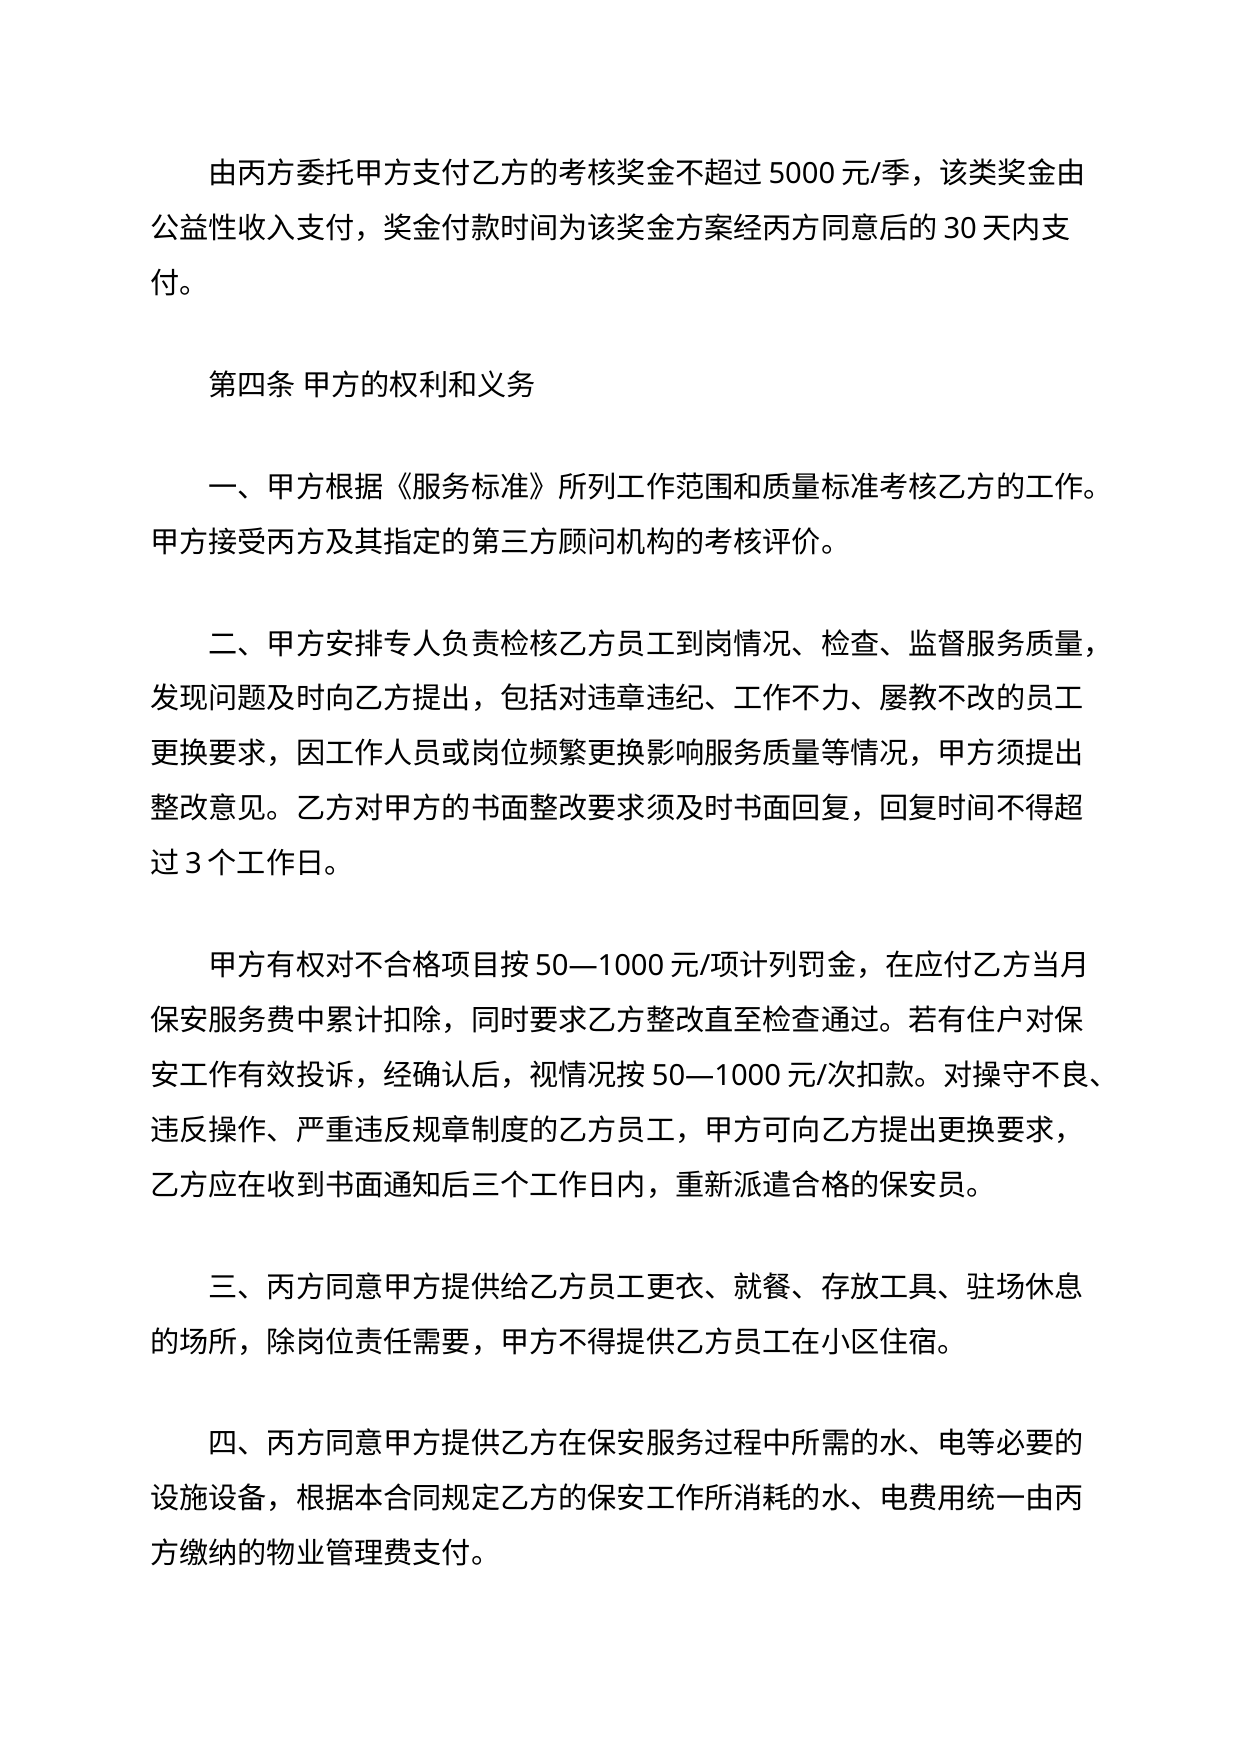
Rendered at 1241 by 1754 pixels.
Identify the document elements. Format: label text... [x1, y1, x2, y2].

text 三、丙方同意甲方提供给乙方员工更衣、就餐、存放工具、驻场休息的场所，除岗位责任需要，甲方不得提供乙方员工在小区住宿。 [150, 1263, 1090, 1361]
text 由丙方委托甲方支付乙方的考核奖金不超过5000元/季，该类奖金由公益性收入支付，奖金付款时间为该奖金方案经丙方同意后的30天内支付。 [150, 150, 1090, 302]
text 二、甲方安排专人负责检核乙方员工到岗情况、检查、监督服务质量，发现问题及时向乙方提出，包括对违章违纪、工作不力、屡教不改的员工更换要求，因工作人员或岗位频繁更换影响服务质量等情况，甲方须提出整改意见。乙方对甲方的书面整改要求须及时书面回复，回复时间不得超过3个工作日。 [150, 620, 1090, 882]
text 第四条 甲方的权利和义务 [150, 362, 1090, 404]
text 甲方有权对不合格项目按50—1000元/项计列罚金，在应付乙方当月保安服务费中累计扣除，同时要求乙方整改直至检查通过。若有住户对保安工作有效投诉，经确认后，视情况按50—1000元/次扣款。对操守不良、违反操作、严重违反规章制度的乙方员工，甲方可向乙方提出更换要求，乙方应在收到书面通知后三个工作日内，重新派遣合格的保安员。 [150, 942, 1090, 1204]
text 四、丙方同意甲方提供乙方在保安服务过程中所需的水、电等必要的设施设备，根据本合同规定乙方的保安工作所消耗的水、电费用统一由丙方缴纳的物业管理费支付。 [150, 1420, 1090, 1572]
text 一、甲方根据《服务标准》所列工作范围和质量标准考核乙方的工作。甲方接受丙方及其指定的第三方顾问机构的考核评价。 [150, 463, 1090, 561]
